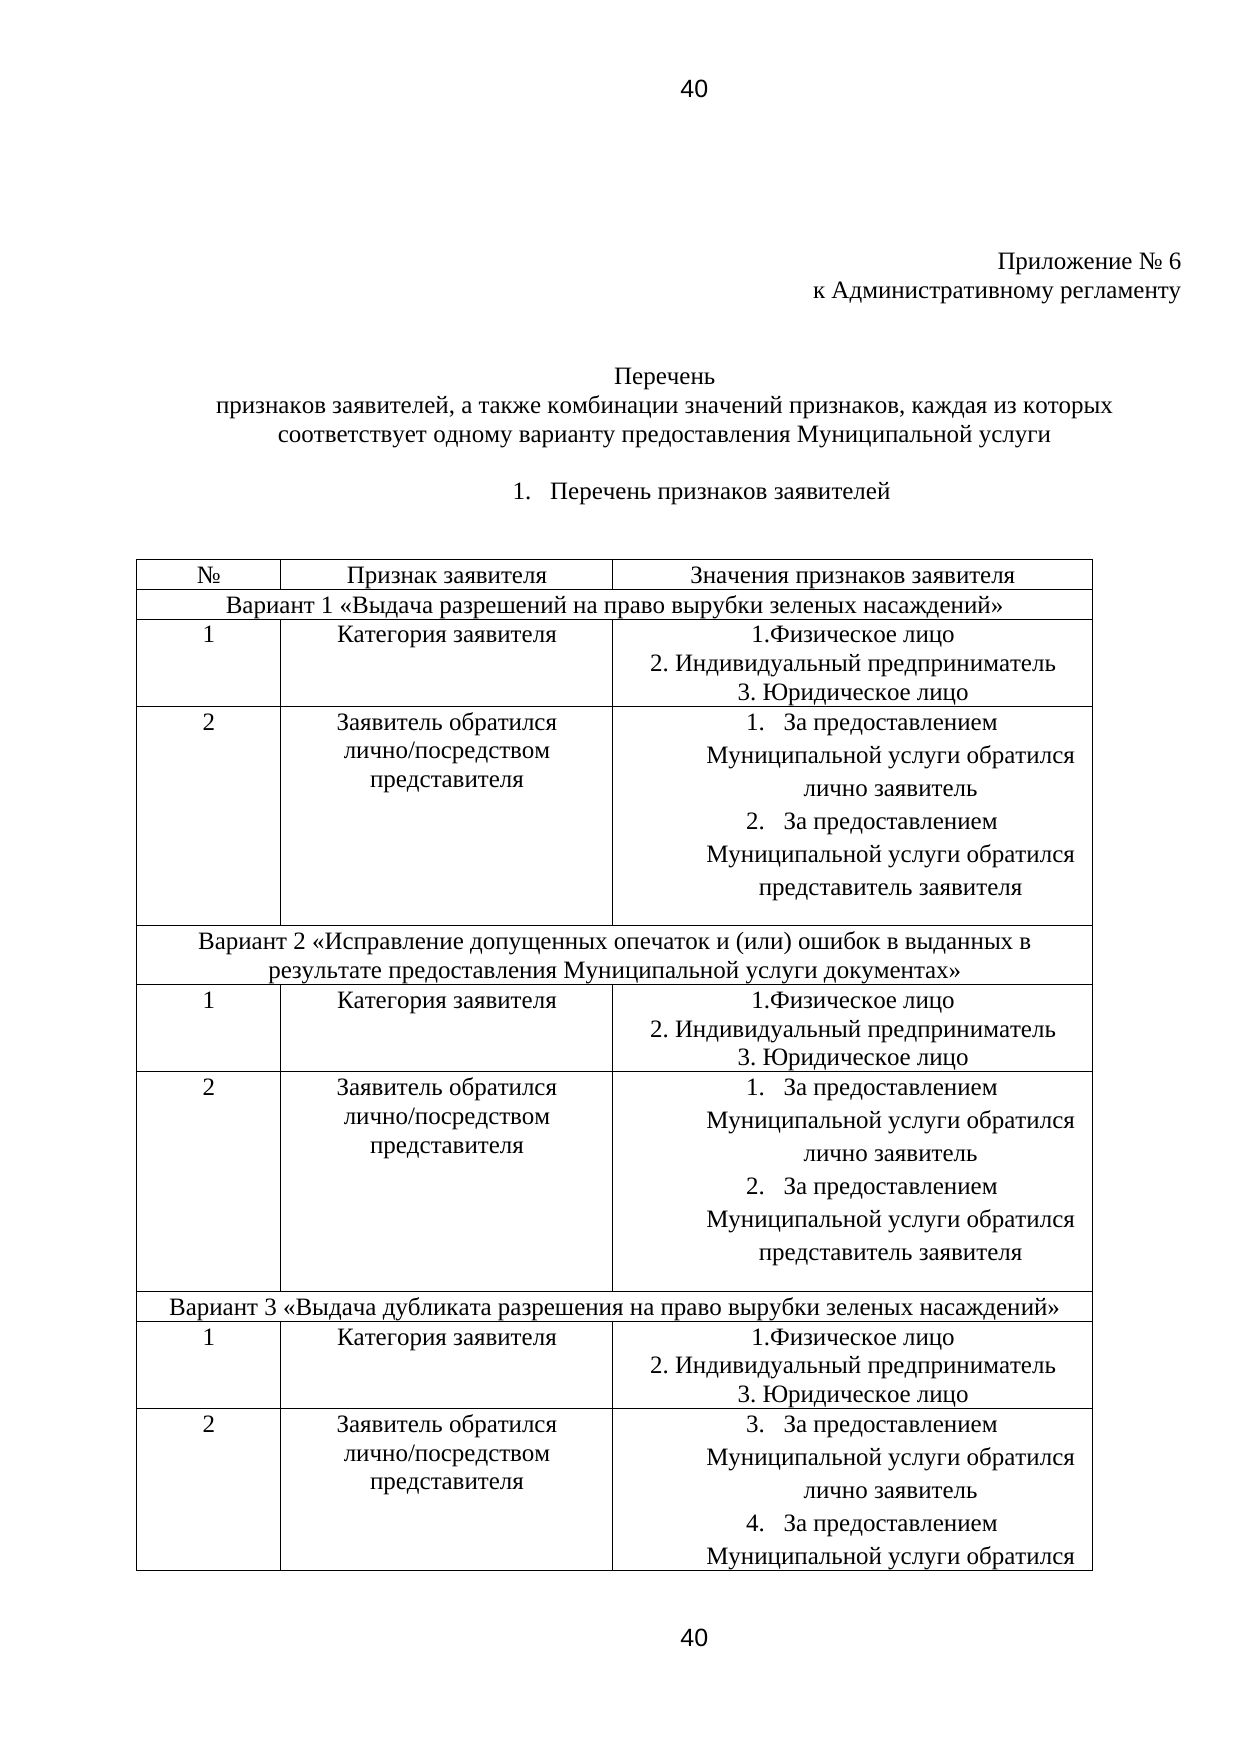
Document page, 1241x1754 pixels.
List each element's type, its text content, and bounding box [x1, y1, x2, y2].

table_cell 1 [137, 985, 280, 1071]
table_cell Вариант 2 «Исправление допущенных опечаток и (или) ошибок в выданных в результате предоставления Муниципальной услуги документах» [137, 926, 1092, 984]
text к Административному регламенту [148, 275, 1181, 304]
table_header № [137, 560, 280, 589]
table_cell 1.Физическое лицо 2. Индивидуальный предприниматель 3. Юридическое лицо [613, 620, 1092, 706]
table_header Признак заявителя [281, 560, 612, 589]
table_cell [281, 1409, 612, 1570]
table_cell 2 [137, 707, 280, 925]
table_cell 2 [137, 1072, 280, 1291]
table_cell 2 [137, 1409, 280, 1570]
table_header Значения признаков заявителя [613, 560, 1092, 589]
text Перечень [148, 361, 1181, 390]
text признаков заявителей, а также комбинации значений признаков, каждая из которых соответствует одному варианту предоставления Муниципальной услуги [148, 390, 1181, 447]
table_cell Вариант 1 «Выдача разрешений на право вырубки зеленых насаждений» [137, 590, 1092, 618]
table_cell Категория заявителя [281, 985, 612, 1071]
list Перечень признаков заявителей [222, 476, 1181, 505]
table_cell Категория заявителя [281, 1322, 612, 1408]
table_cell Категория заявителя [281, 620, 612, 706]
table_cell Заявитель обратился лично/посредством представителя [281, 707, 612, 925]
table_cell Заявитель обратился лично/посредством представителя [281, 1072, 612, 1291]
table_cell За предоставлением Муниципальной услуги обратился лично заявитель За предоставлением Муниципальной услуги обратился представитель заявителя [613, 1072, 1092, 1291]
table_cell 1.Физическое лицо 2. Индивидуальный предприниматель 3. Юридическое лицо [613, 985, 1092, 1071]
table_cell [613, 1409, 1092, 1570]
table_cell За предоставлением Муниципальной услуги обратился лично заявитель За предоставлением Муниципальной услуги обратился представитель заявителя [613, 707, 1092, 925]
text Приложение № 6 [768, 246, 1181, 275]
table_cell Вариант 3 «Выдача дубликата разрешения на право вырубки зеленых насаждений» [137, 1292, 1092, 1321]
table_cell 1.Физическое лицо 2. Индивидуальный предприниматель 3. Юридическое лицо [613, 1322, 1092, 1408]
table_cell 1 [137, 620, 280, 706]
table_cell 1 [137, 1322, 280, 1408]
